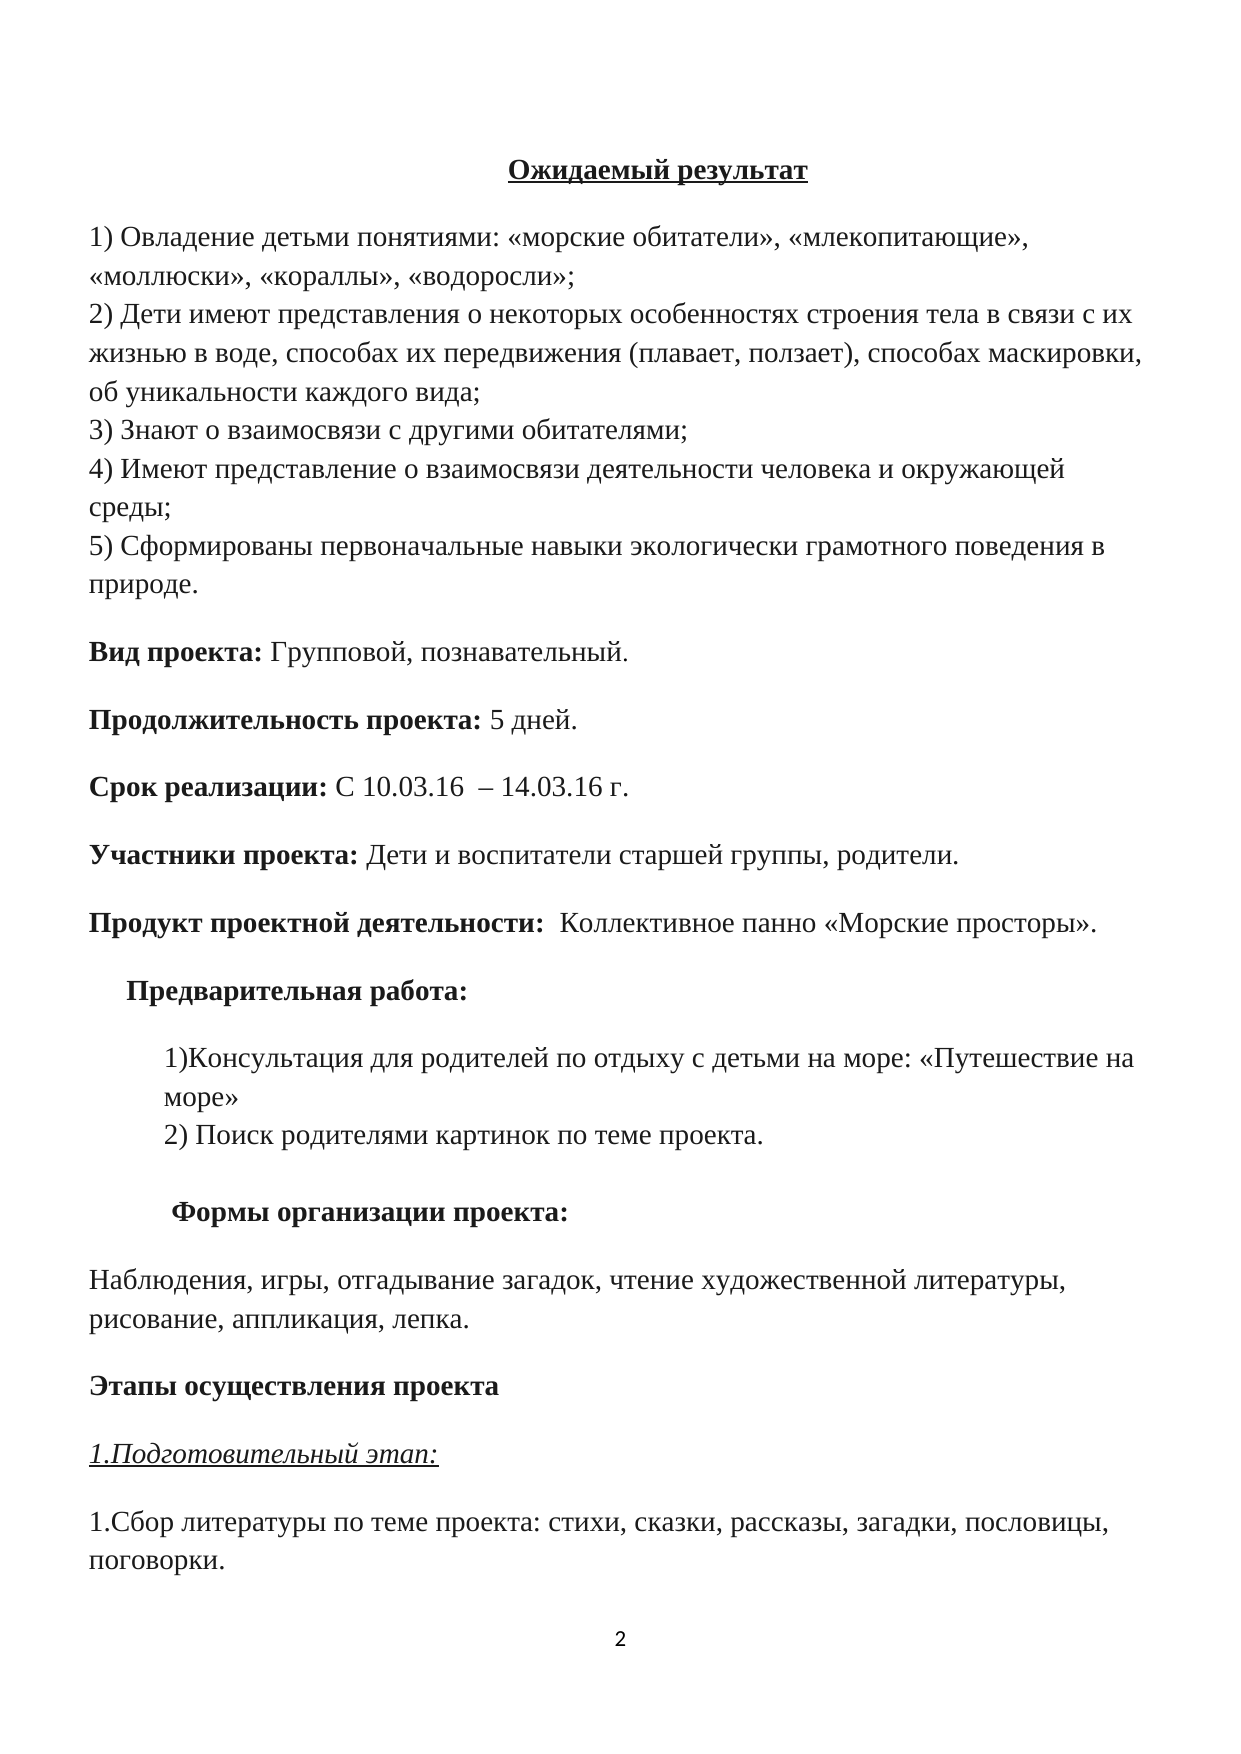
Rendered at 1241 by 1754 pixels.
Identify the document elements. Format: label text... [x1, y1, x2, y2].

text Этапы осуществления проекта [89, 1368, 1152, 1402]
text 1) Овладение детьми понятиями: «морские обитатели», «млекопитающие», «моллюски», «кораллы», «водоросли»; 2) Дети имеют представления о некоторых особенностях строения тела в связи с их жизнью в воде, способах их передвижения (плавает, ползает), способах маскировки, об уникальности каждого вида; 3) Знают о взаимосвязи с другими обитателями; 4) Имеют представление о взаимосвязи деятельности человека и окружающей среды; 5) Сформированы первоначальные навыки экологически грамотного поведения в природе. [89, 219, 1152, 600]
list Ожидаемый результат [164, 118, 1152, 185]
text 1.Подготовительный этап: [89, 1436, 1152, 1470]
text Срок реализации: С 10.03.16 – 14.03.16 г. [89, 769, 1152, 803]
text Вид проекта: Групповой, познавательный. [89, 634, 1152, 668]
text Участники проекта: Дети и воспитатели старшей группы, родители. [89, 837, 1152, 871]
text 1.Сбор литературы по теме проекта: стихи, сказки, рассказы, загадки, пословицы, поговорки. [89, 1504, 1152, 1576]
list 1)Консультация для родителей по отдыху с детьми на море: «Путешествие на море» 2) Поиск родителями картинок по теме проекта. [164, 1040, 1152, 1151]
text Наблюдения, игры, отгадывание загадок, чтение художественной литературы, рисование, аппликация, лепка. [89, 1262, 1152, 1334]
text Продолжительность проекта: 5 дней. [89, 702, 1152, 735]
list Формы организации проекта: [164, 1156, 1152, 1228]
text Предварительная работа: [126, 973, 1152, 1006]
text Продукт проектной деятельности: Коллективное панно «Морские просторы». [89, 905, 1152, 938]
